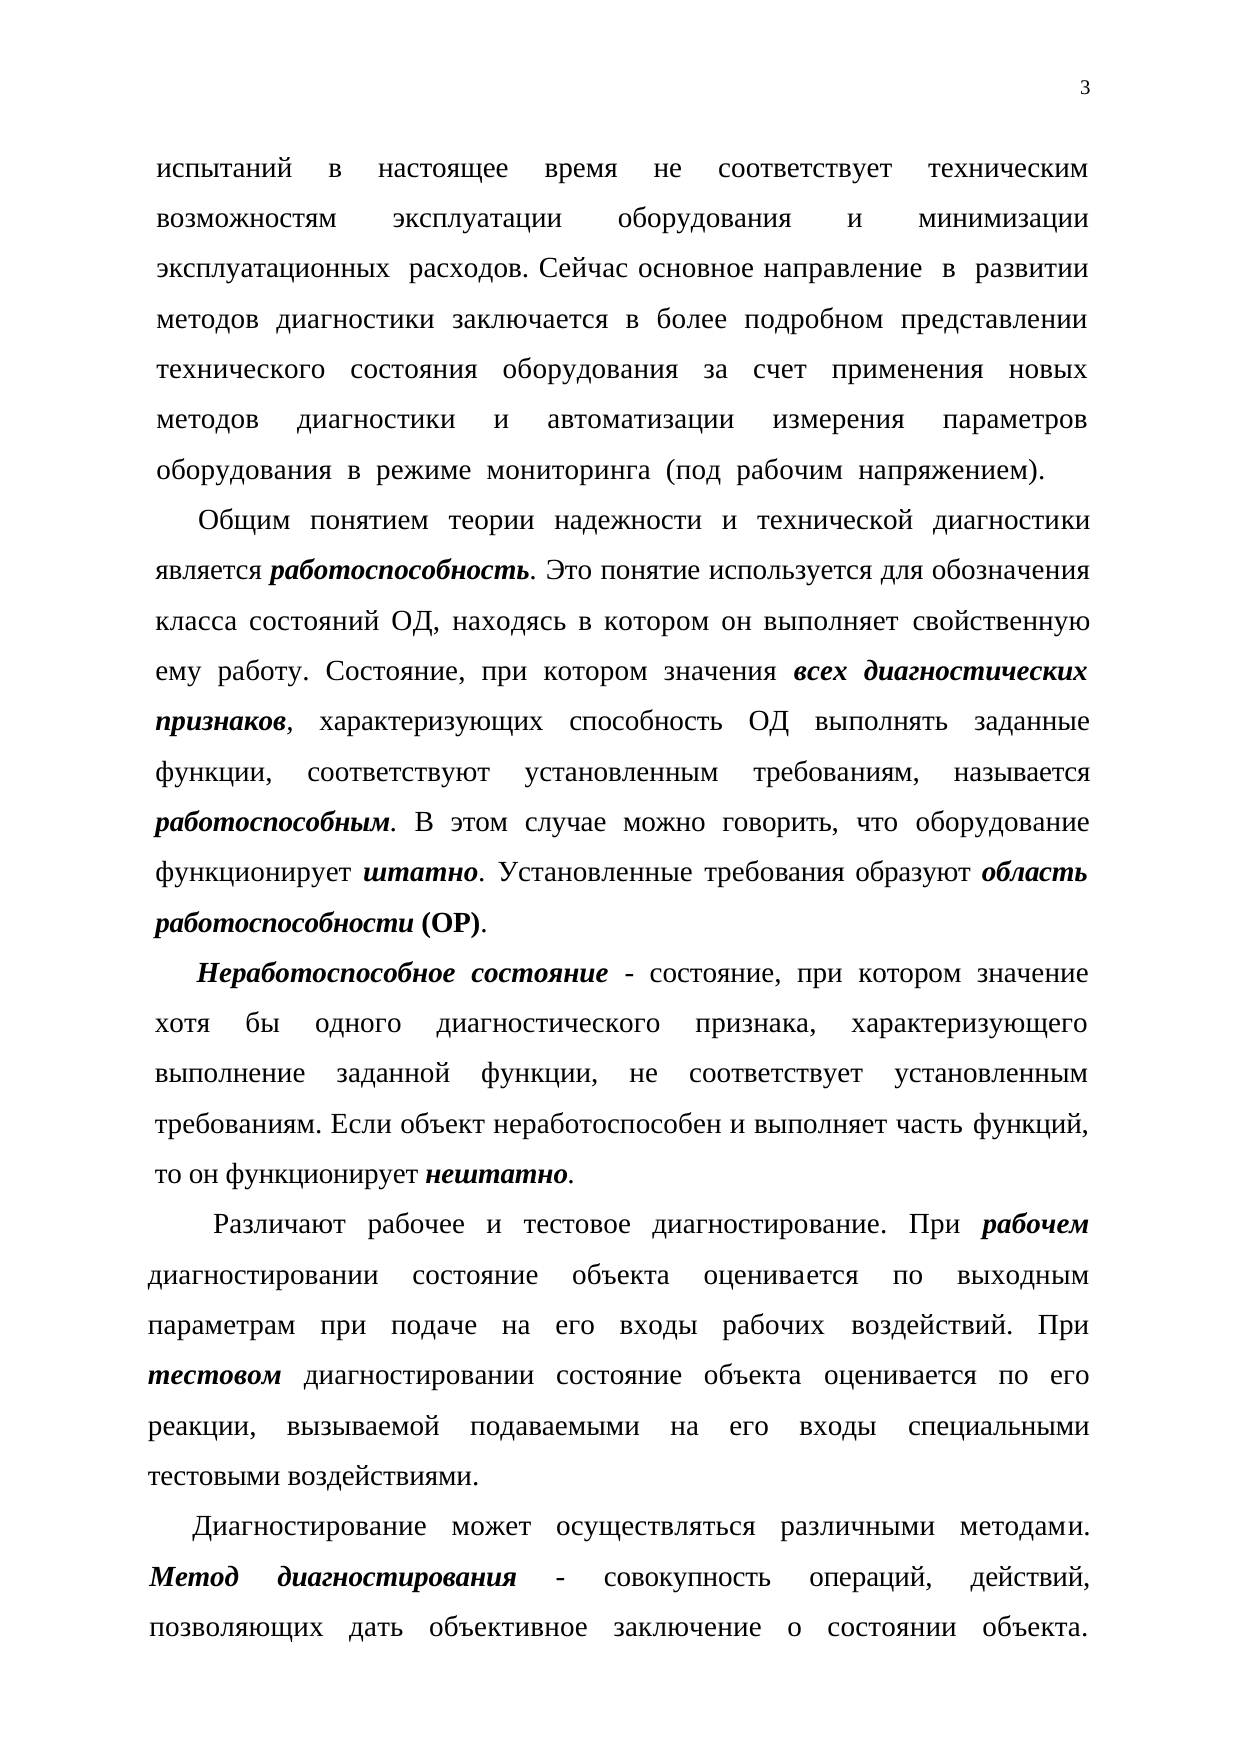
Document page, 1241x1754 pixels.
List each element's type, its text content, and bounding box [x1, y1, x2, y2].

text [149, 1508, 1090, 1643]
text Неработоспособное состояние - состояние, при котором значение хотя бы одного диагностического признака, характеризующего выполнение заданной функции, не соответствует установленным требованиям. Если объект неработоспособен и выполняет часть функций, то он функционирует нештатно. [154, 955, 1089, 1190]
text Общим понятием теории надежности и технической диагностики является работоспособность. Это понятие используется для обозначения класса состояний ОД, находясь в котором он выполняет свойственную ему работу. Состояние, при котором значения всех диагностических признаков, характеризующих способность ОД выполнять заданные функции, соответствуют установленным требованиям, называется работоспособным. В этом случае можно говорить, что оборудование функционирует штатно. Установленные требования образуют область работоспособности (ОР). [155, 502, 1090, 938]
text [156, 150, 1089, 485]
text Различают рабочее и тестовое диагностирование. При рабочем диагностировании состояние объекта оценивается по выходным параметрам при подаче на его входы рабочих воздействий. При тестовом диагностировании состояние объекта оценивается по его реакции, вызываемой подаваемыми на его входы специальными тестовыми воздействиями. [148, 1207, 1089, 1492]
